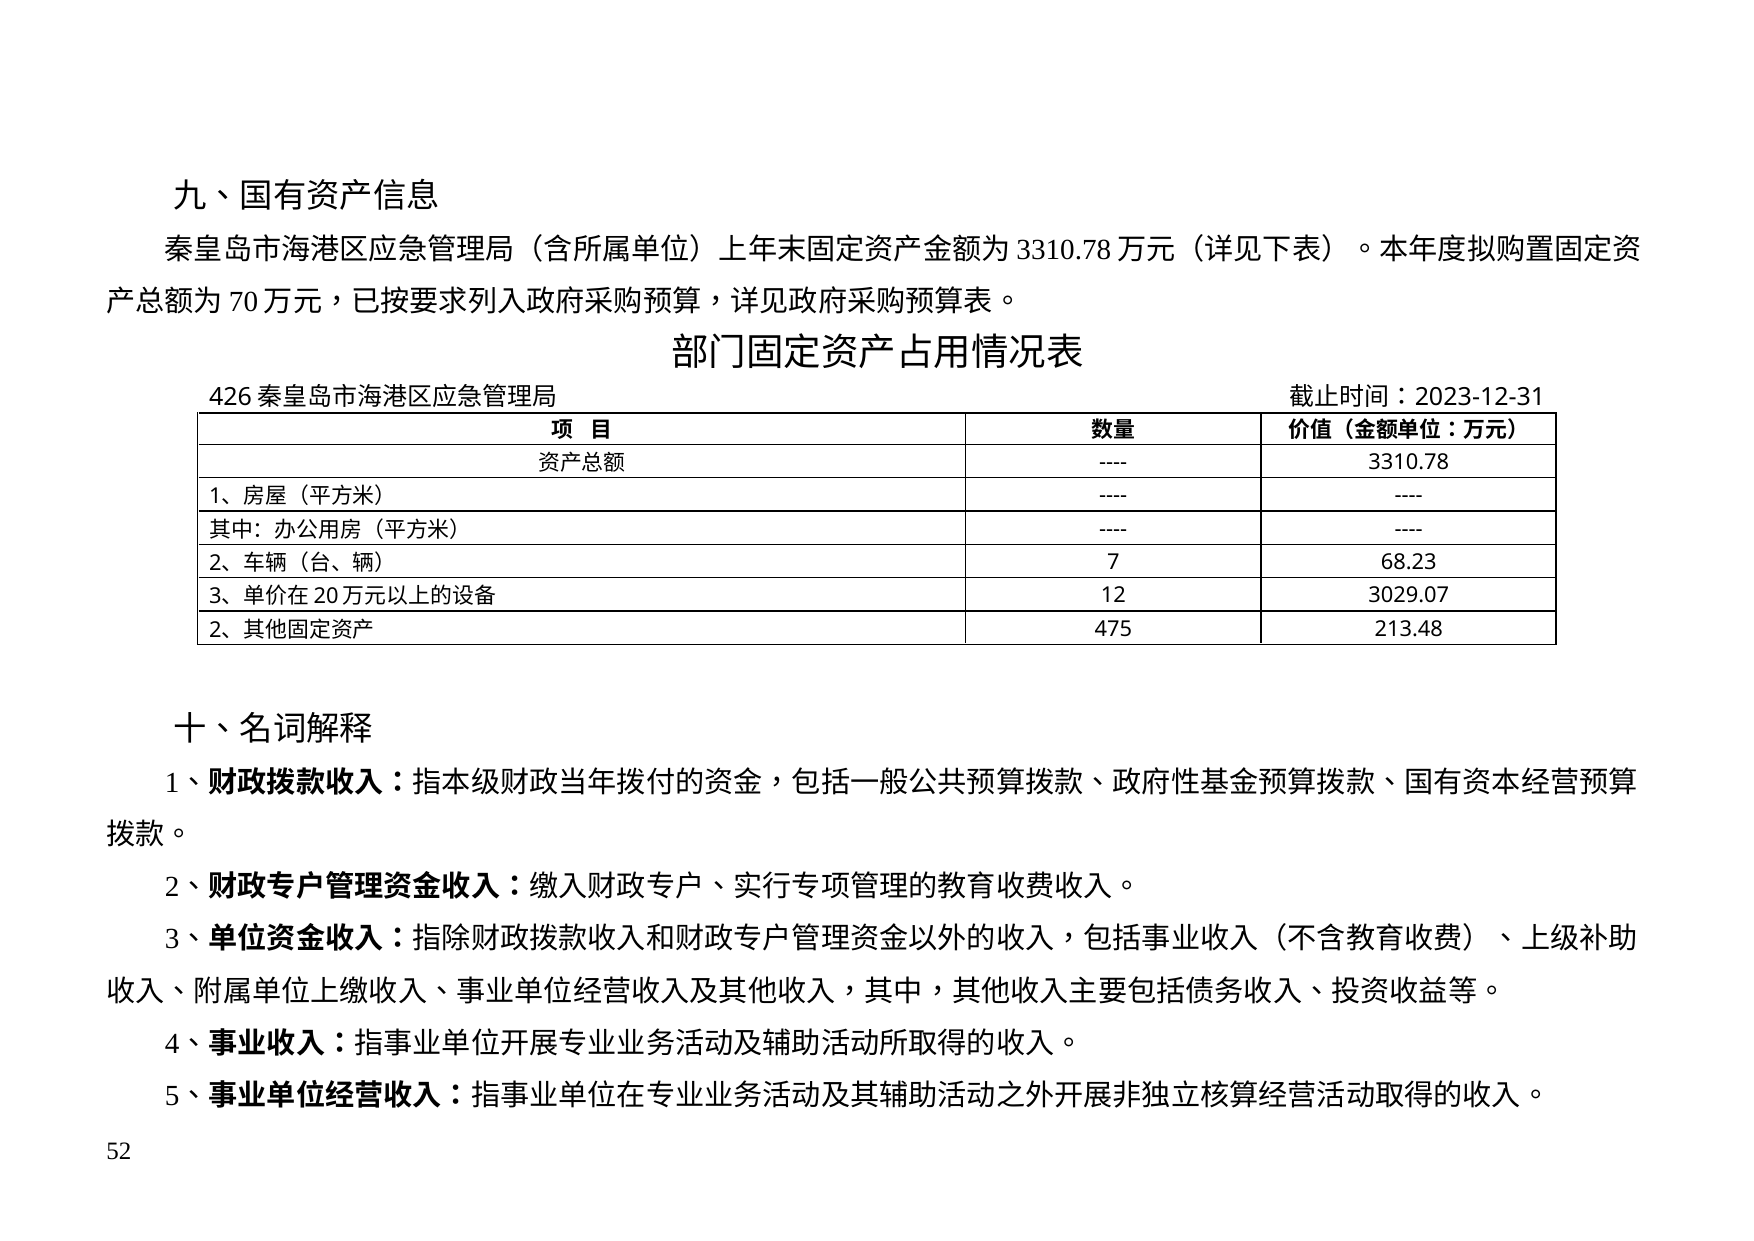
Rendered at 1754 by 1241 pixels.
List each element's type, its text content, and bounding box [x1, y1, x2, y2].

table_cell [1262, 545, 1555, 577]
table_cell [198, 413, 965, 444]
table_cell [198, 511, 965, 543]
text 5、事业单位经营收入：指事业单位在专业业务活动及其辅助活动之外开展非独立核算经营活动取得的收入。 [106, 1063, 1648, 1116]
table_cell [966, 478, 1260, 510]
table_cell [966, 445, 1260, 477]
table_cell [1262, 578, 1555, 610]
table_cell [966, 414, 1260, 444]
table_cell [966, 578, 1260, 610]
text 4、事业收入：指事业单位开展专业业务活动及辅助活动所取得的收入。 [106, 1011, 1648, 1063]
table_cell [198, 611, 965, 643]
text 3、单位资金收入：指除财政拨款收入和财政专户管理资金以外的收入，包括事业收入（不含教育收费）、上级补助收入、附属单位上缴收入、事业单位经营收入及其他收入，其中，其他收入主要包括债务收入、投资收益等。 [106, 907, 1648, 1011]
text 1、财政拨款收入：指本级财政当年拨付的资金，包括一般公共预算拨款、政府性基金预算拨款、国有资本经营预算拨款。 [106, 751, 1648, 855]
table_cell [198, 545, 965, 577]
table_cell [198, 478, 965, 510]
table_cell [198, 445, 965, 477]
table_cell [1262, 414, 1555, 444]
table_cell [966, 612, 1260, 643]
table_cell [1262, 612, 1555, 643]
text 部门固定资产占用情况表 [106, 322, 1648, 377]
text 2、财政专户管理资金收入：缴入财政专户、实行专项管理的教育收费收入。 [106, 855, 1648, 907]
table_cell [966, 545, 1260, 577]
text 秦皇岛市海港区应急管理局（含所属单位）上年末固定资产金额为3310.78万元（详见下表）。本年度拟购置固定资产总额为70万元，已按要求列入政府采购预算，详见政府采购预算表。 [106, 218, 1648, 322]
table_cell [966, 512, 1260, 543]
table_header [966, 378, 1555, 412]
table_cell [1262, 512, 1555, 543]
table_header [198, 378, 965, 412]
text 十、名词解释 [106, 704, 1648, 750]
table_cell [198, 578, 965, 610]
text 九、国有资产信息 [106, 172, 1648, 217]
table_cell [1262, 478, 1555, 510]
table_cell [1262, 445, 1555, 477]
